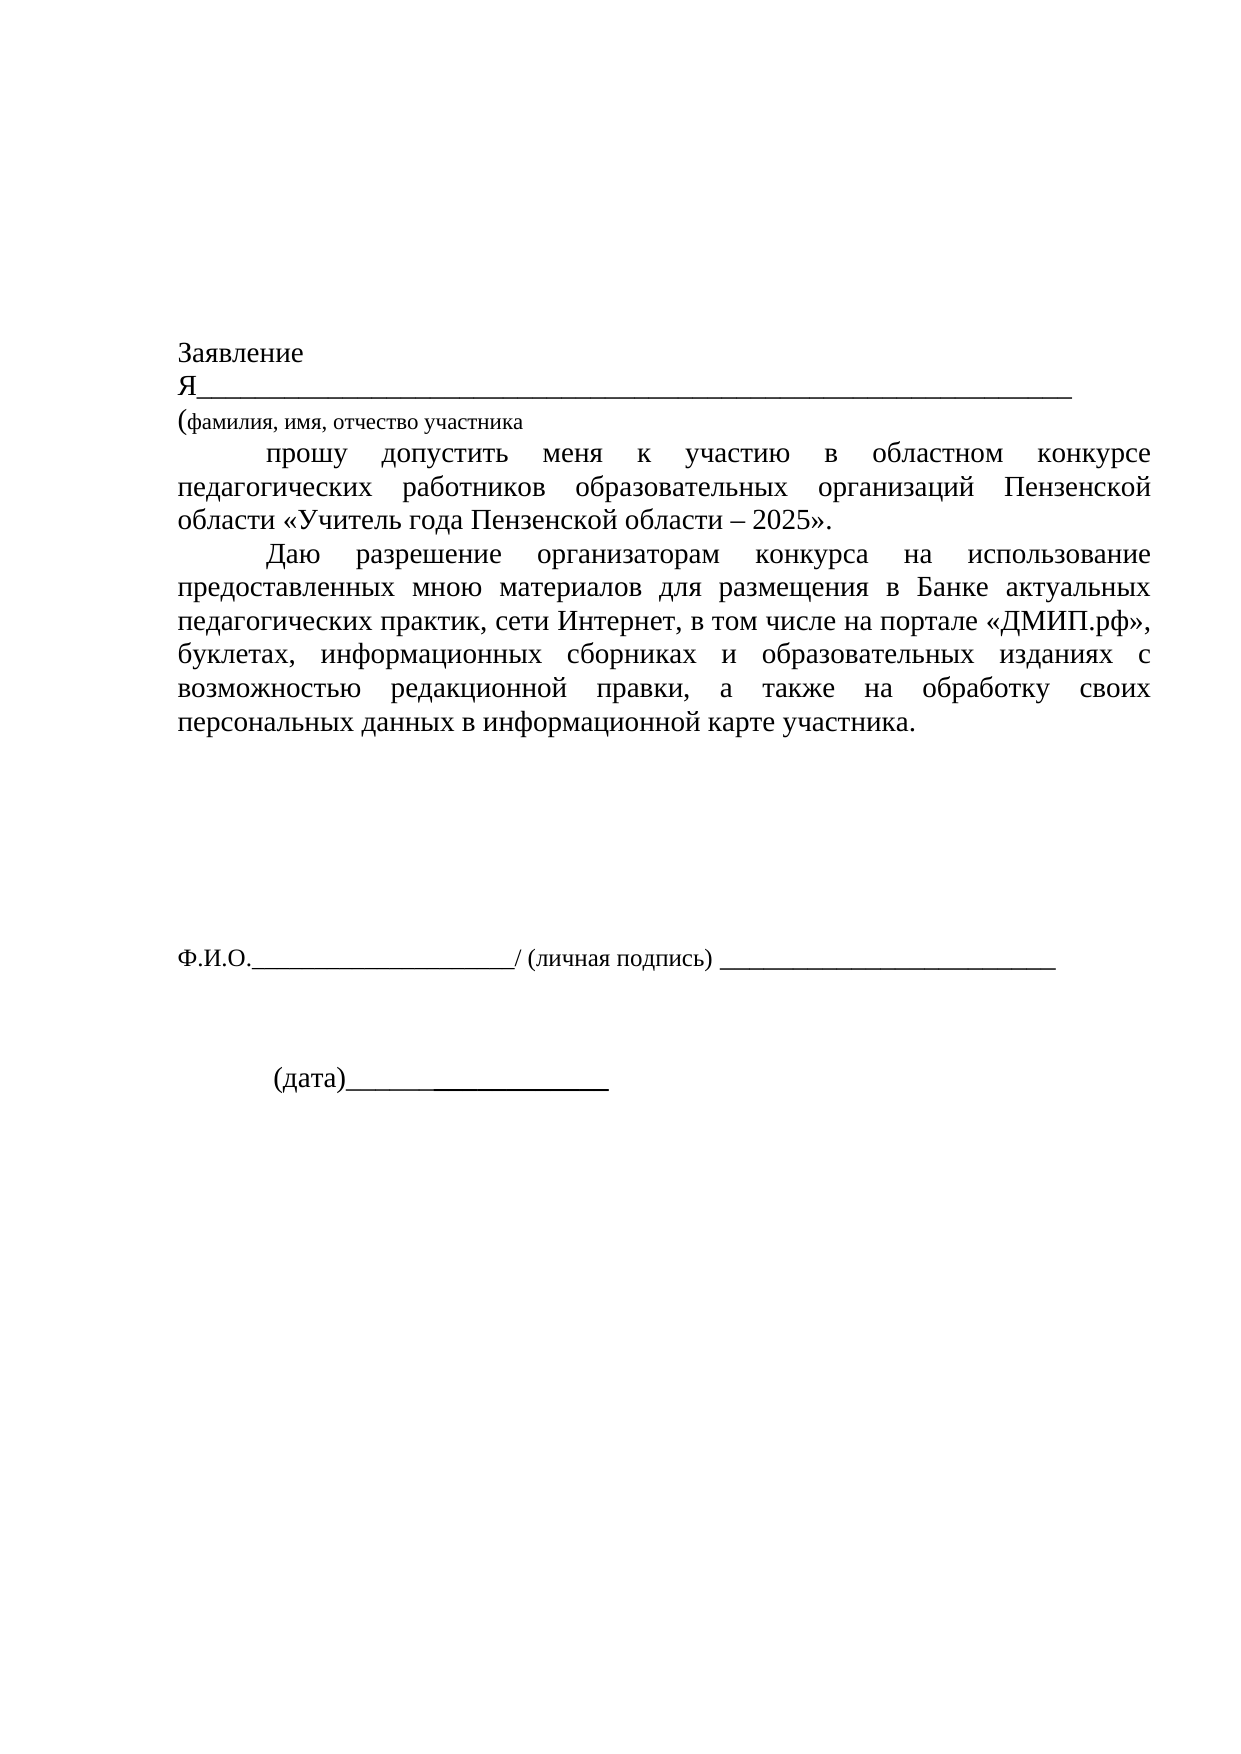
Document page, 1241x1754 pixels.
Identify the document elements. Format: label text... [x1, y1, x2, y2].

text Даю разрешение организаторам конкурса на использование предоставленных мною материалов для размещения в Банке актуальных педагогических практик, сети Интернет, в том числе на портале «ДМИП.рф», буклетах, информационных сборниках и образовательных изданиях с возможностью редакционной правки, а также на обработку своих персональных данных в информационной карте участника. [177, 536, 1152, 737]
text прошу допустить меня к участию в областном конкурсе педагогических работников образовательных организаций Пензенской области «Учитель года Пензенской области – 2025». [177, 435, 1152, 536]
text (дата)__________________ [177, 1061, 1152, 1094]
